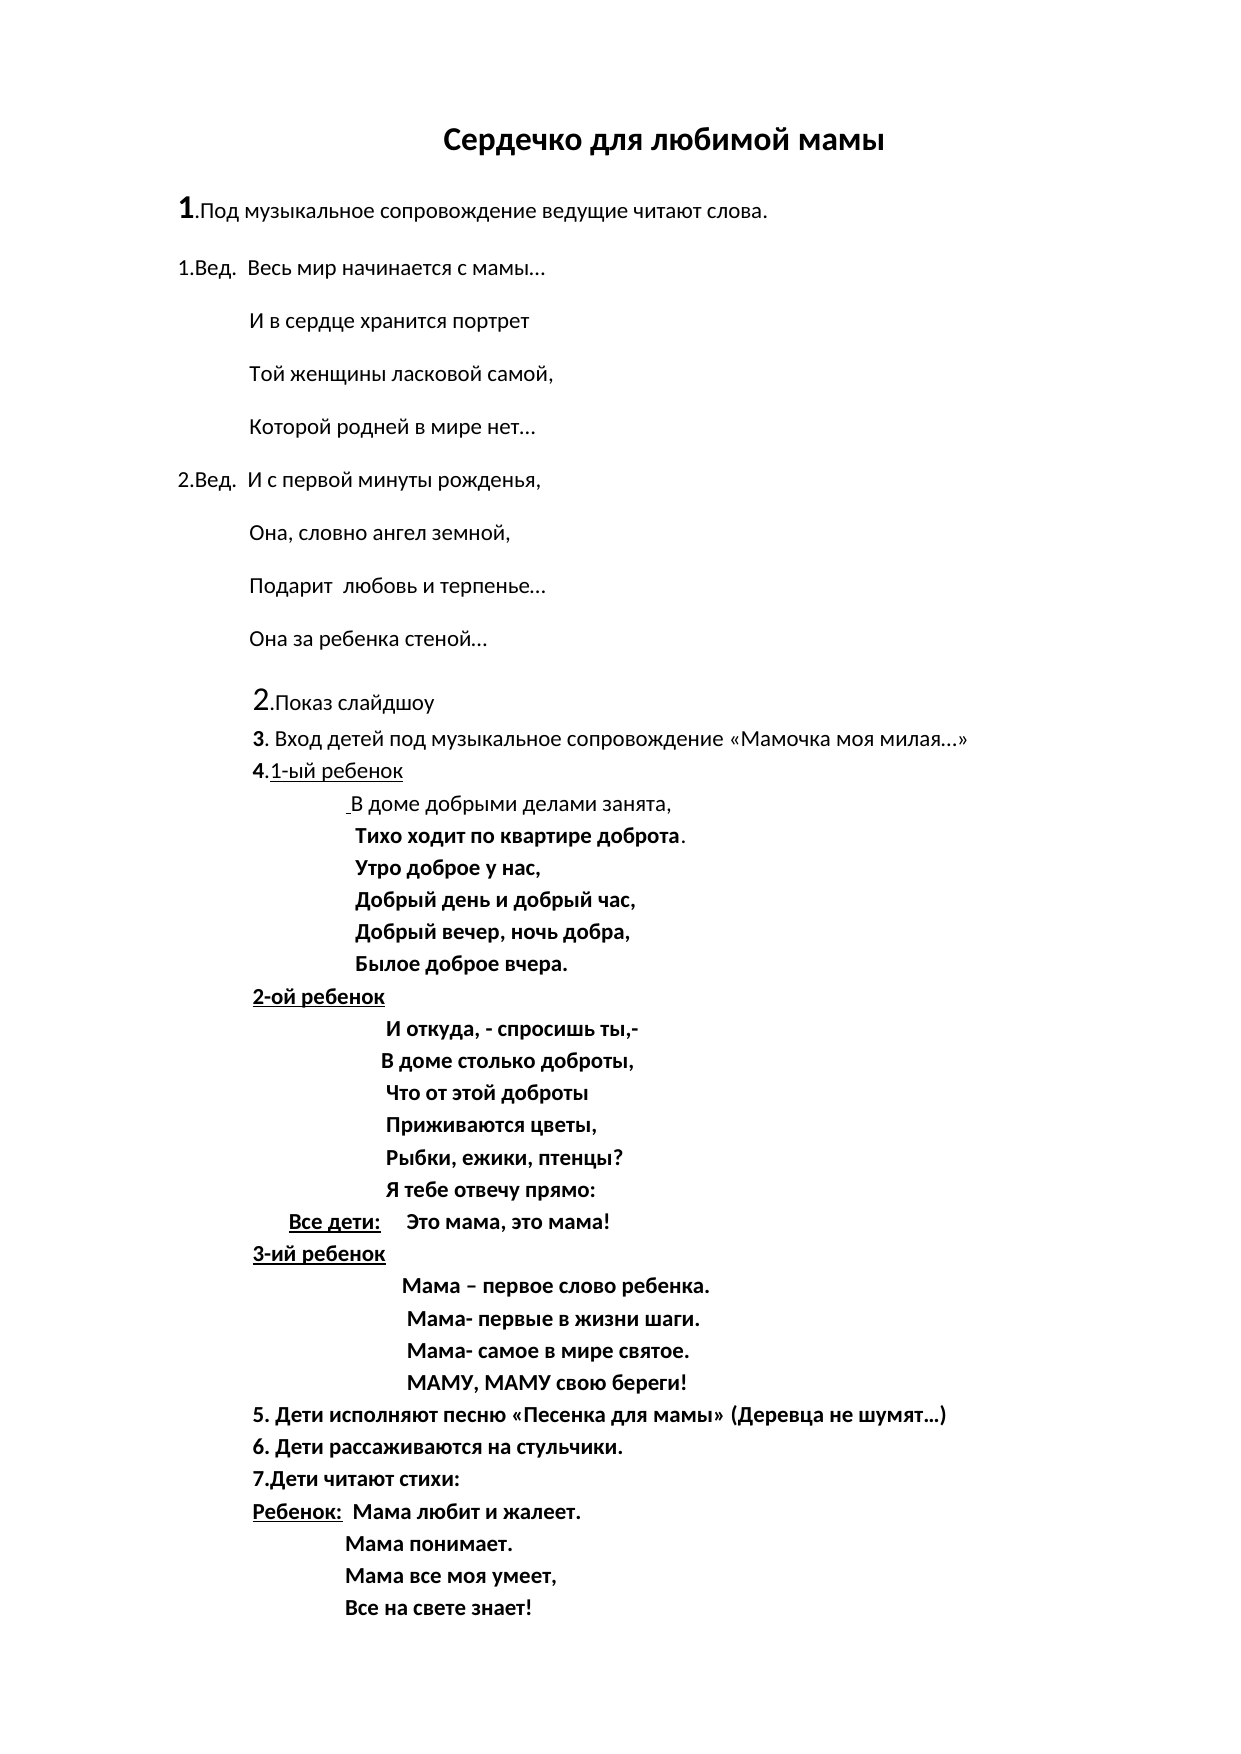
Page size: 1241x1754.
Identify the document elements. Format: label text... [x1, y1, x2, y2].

list Тихо ходит по квартире доброта. [252, 821, 1152, 849]
list В доме столько доброты, [252, 1046, 1152, 1074]
list Приживаются цветы, [252, 1111, 1152, 1138]
list 3-ий ребенок [252, 1239, 1152, 1267]
list Добрый вечер, ночь добра, [252, 917, 1152, 945]
text Которой родней в мире нет… [177, 412, 1152, 440]
list 2-ой ребенок [252, 982, 1152, 1010]
list Мама все моя умеет, [252, 1561, 1152, 1589]
list Мама- первые в жизни шаги. [252, 1304, 1152, 1332]
list Все на свете знает! [252, 1593, 1152, 1621]
list МАМУ, МАМУ свою береги! [252, 1368, 1152, 1396]
text Она, словно ангел земной, [177, 518, 1152, 546]
list 6. Дети рассаживаются на стульчики. [252, 1432, 1152, 1460]
list Я тебе отвечу прямо: [252, 1175, 1152, 1203]
list Ребенок: Мама любит и жалеет. [252, 1497, 1152, 1525]
text Она за ребенка стеной… [177, 624, 1152, 652]
list Рыбки, ежики, птенцы? [252, 1143, 1152, 1171]
list 2.Показ слайдшоу [252, 677, 1152, 718]
list И откуда, - спросишь ты,- [252, 1014, 1152, 1042]
text 2.Вед. И с первой минуты рожденья, [177, 465, 1152, 493]
text 1.Под музыкальное сопровождение ведущие читают слова. [177, 186, 1152, 226]
list Что от этой доброты [252, 1078, 1152, 1106]
list Былое доброе вчера. [252, 949, 1152, 978]
list 4.1-ый ребенок [252, 756, 1152, 784]
text Сердечко для любимой мамы [177, 118, 1152, 159]
list Мама- самое в мире святое. [252, 1336, 1152, 1364]
list Мама – первое слово ребенка. [252, 1271, 1152, 1299]
list Мама понимает. [252, 1529, 1152, 1557]
list Добрый день и добрый час, [252, 885, 1152, 913]
text И в сердце хранится портрет [177, 306, 1152, 334]
list Утро доброе у нас, [252, 853, 1152, 881]
text Той женщины ласковой самой, [177, 359, 1152, 387]
list Все дети: Это мама, это мама! [252, 1207, 1152, 1235]
text 1.Вед. Весь мир начинается с мамы… [177, 253, 1152, 281]
list 5. Дети исполняют песню «Песенка для мамы» (Деревца не шумят…) [252, 1400, 1152, 1428]
text Подарит любовь и терпенье… [177, 571, 1152, 599]
list В доме добрыми делами занята, [252, 789, 1152, 817]
list 7.Дети читают стихи: [252, 1464, 1152, 1493]
list 3. Вход детей под музыкальное сопровождение «Мамочка моя милая…» [252, 724, 1152, 752]
